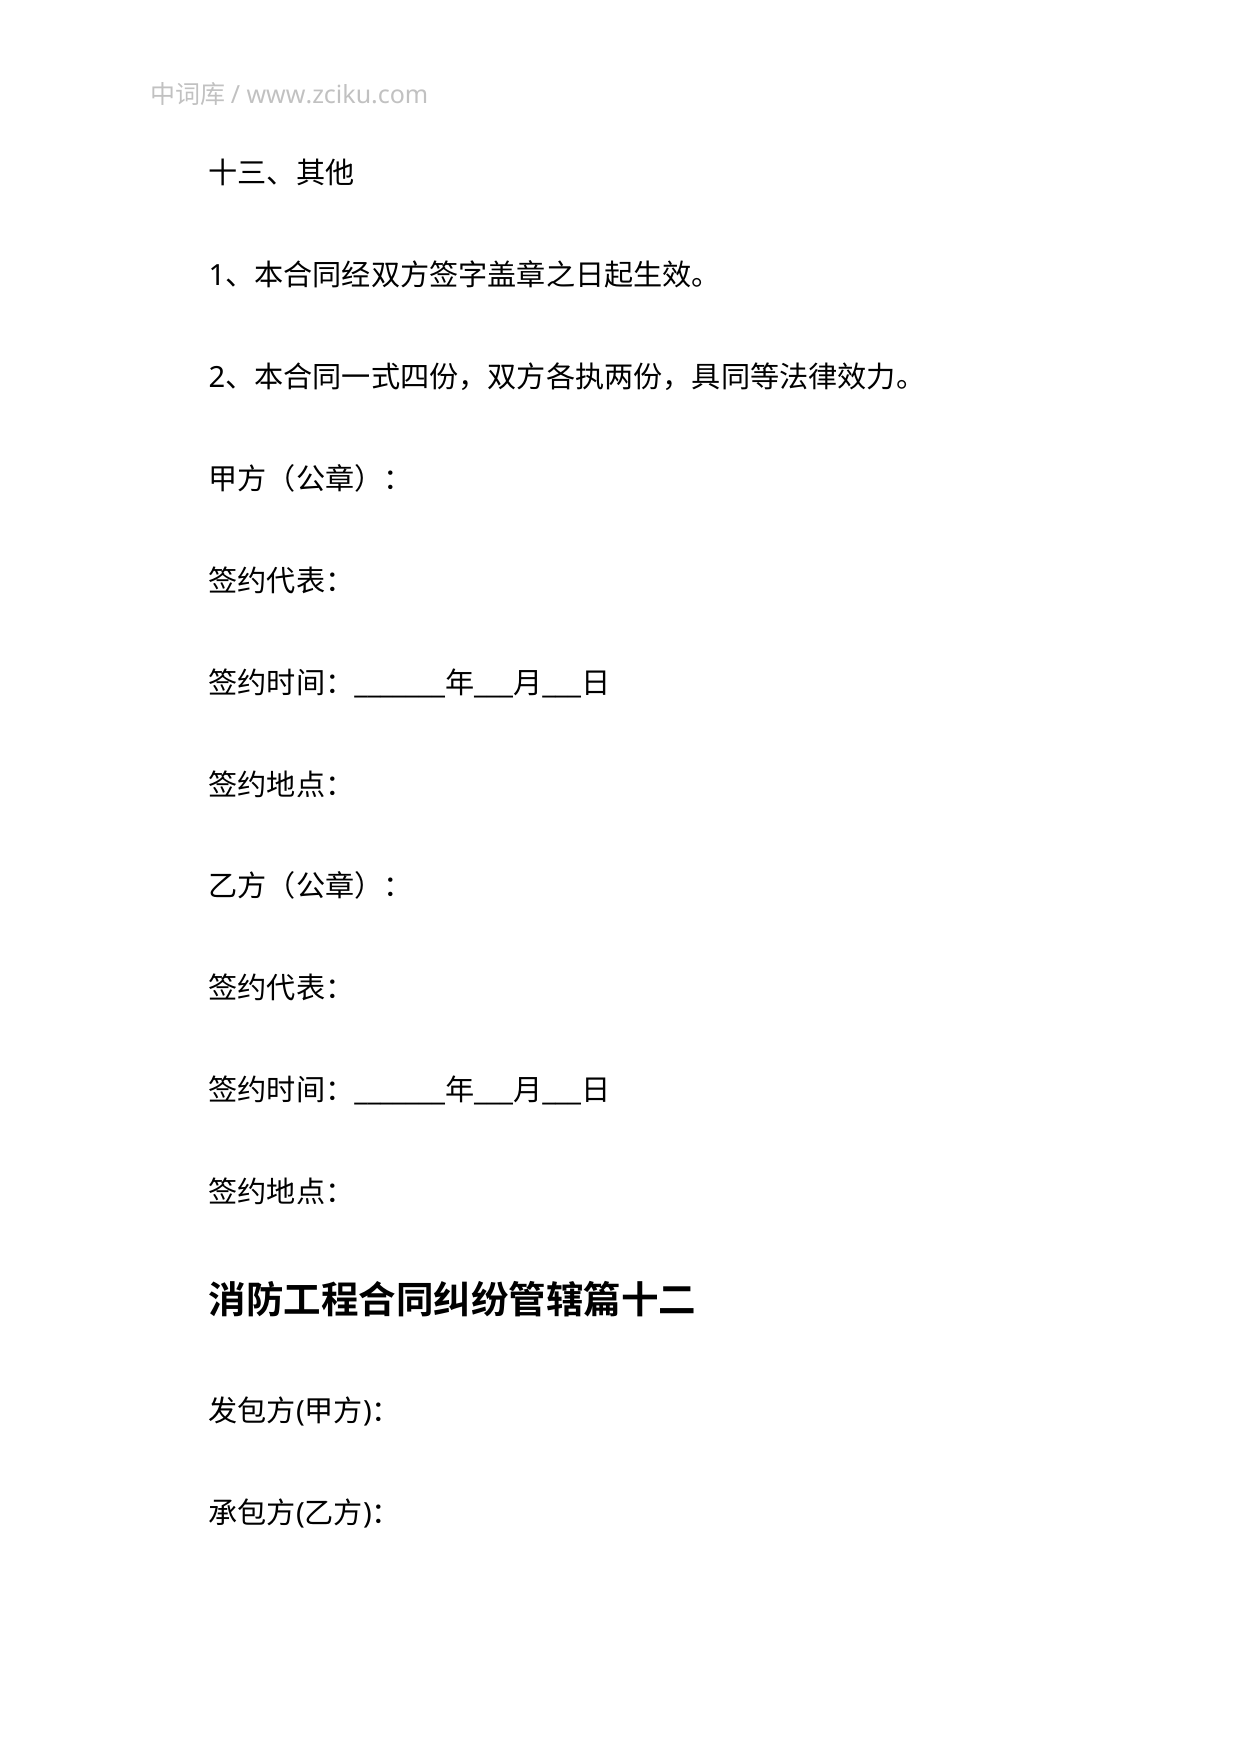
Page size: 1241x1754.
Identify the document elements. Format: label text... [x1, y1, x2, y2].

text 甲方（公章）： [150, 456, 1090, 498]
text 签约地点： [150, 1168, 1090, 1211]
text 签约代表： [150, 965, 1090, 1007]
text 签约代表： [150, 557, 1090, 600]
text 1、本合同经双方签字盖章之日起生效。 [150, 252, 1090, 294]
text 签约地点： [150, 761, 1090, 803]
text 承包方(乙方)： [150, 1490, 1090, 1532]
text 发包方(甲方)： [150, 1388, 1090, 1430]
text 签约时间：_______年___月___日 [150, 659, 1090, 702]
text 消防工程合同纠纷管辖篇十二 [150, 1270, 1090, 1324]
text 乙方（公章）： [150, 863, 1090, 905]
text 十三、其他 [150, 150, 1090, 192]
text 2、本合同一式四份，双方各执两份，具同等法律效力。 [150, 354, 1090, 396]
text 签约时间：_______年___月___日 [150, 1067, 1090, 1109]
